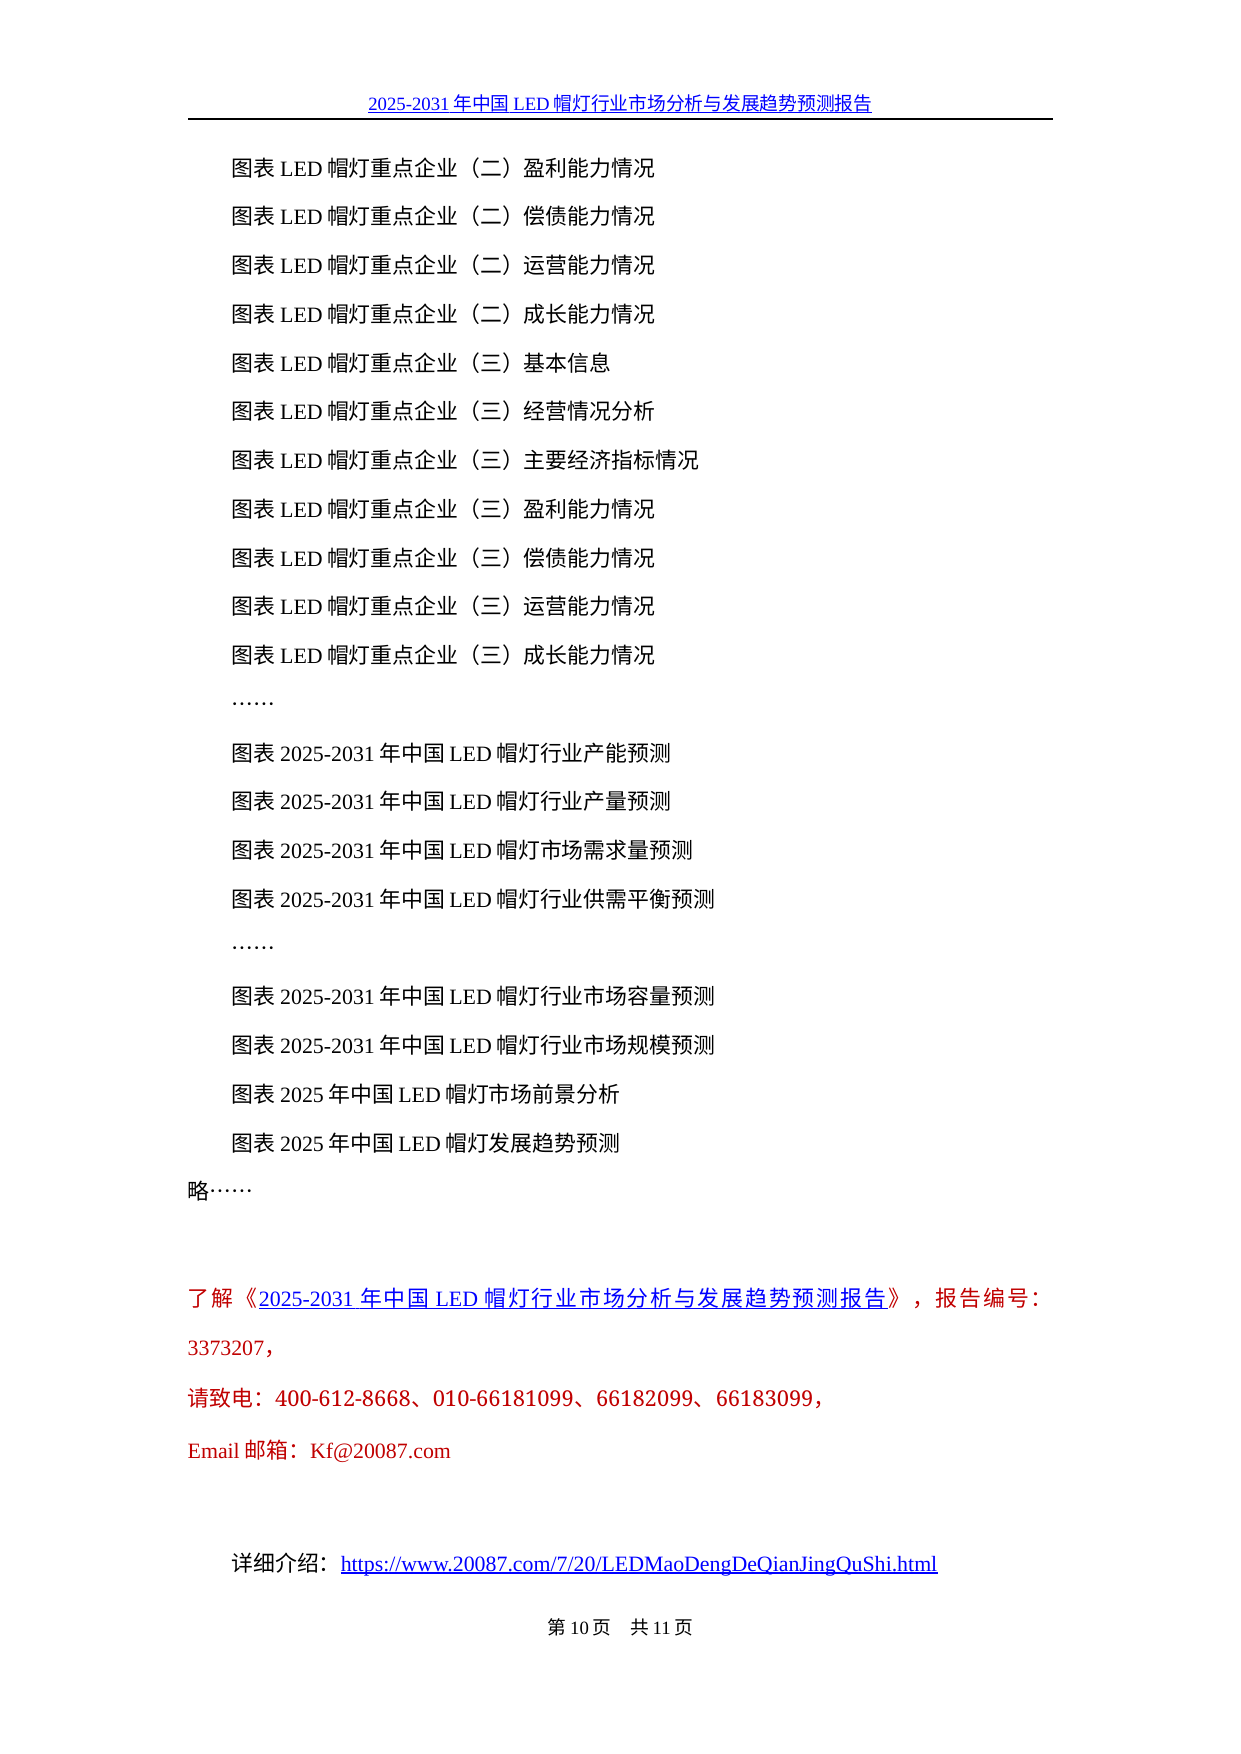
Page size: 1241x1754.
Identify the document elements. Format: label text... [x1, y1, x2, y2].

text 了解《2025-2031年中国LED帽灯行业市场分析与发展趋势预测报告》，报告编号：3373207， [187, 1280, 1053, 1362]
text 请致电：400-612-8668、010-66181099、66182099、66183099， [187, 1381, 1053, 1413]
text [187, 150, 1053, 1206]
text 详细介绍：https://www.20087.com/7/20/LEDMaoDengDeQianJingQuShi.html [187, 1545, 1053, 1578]
text Email邮箱：Kf@20087.com [187, 1432, 1053, 1465]
